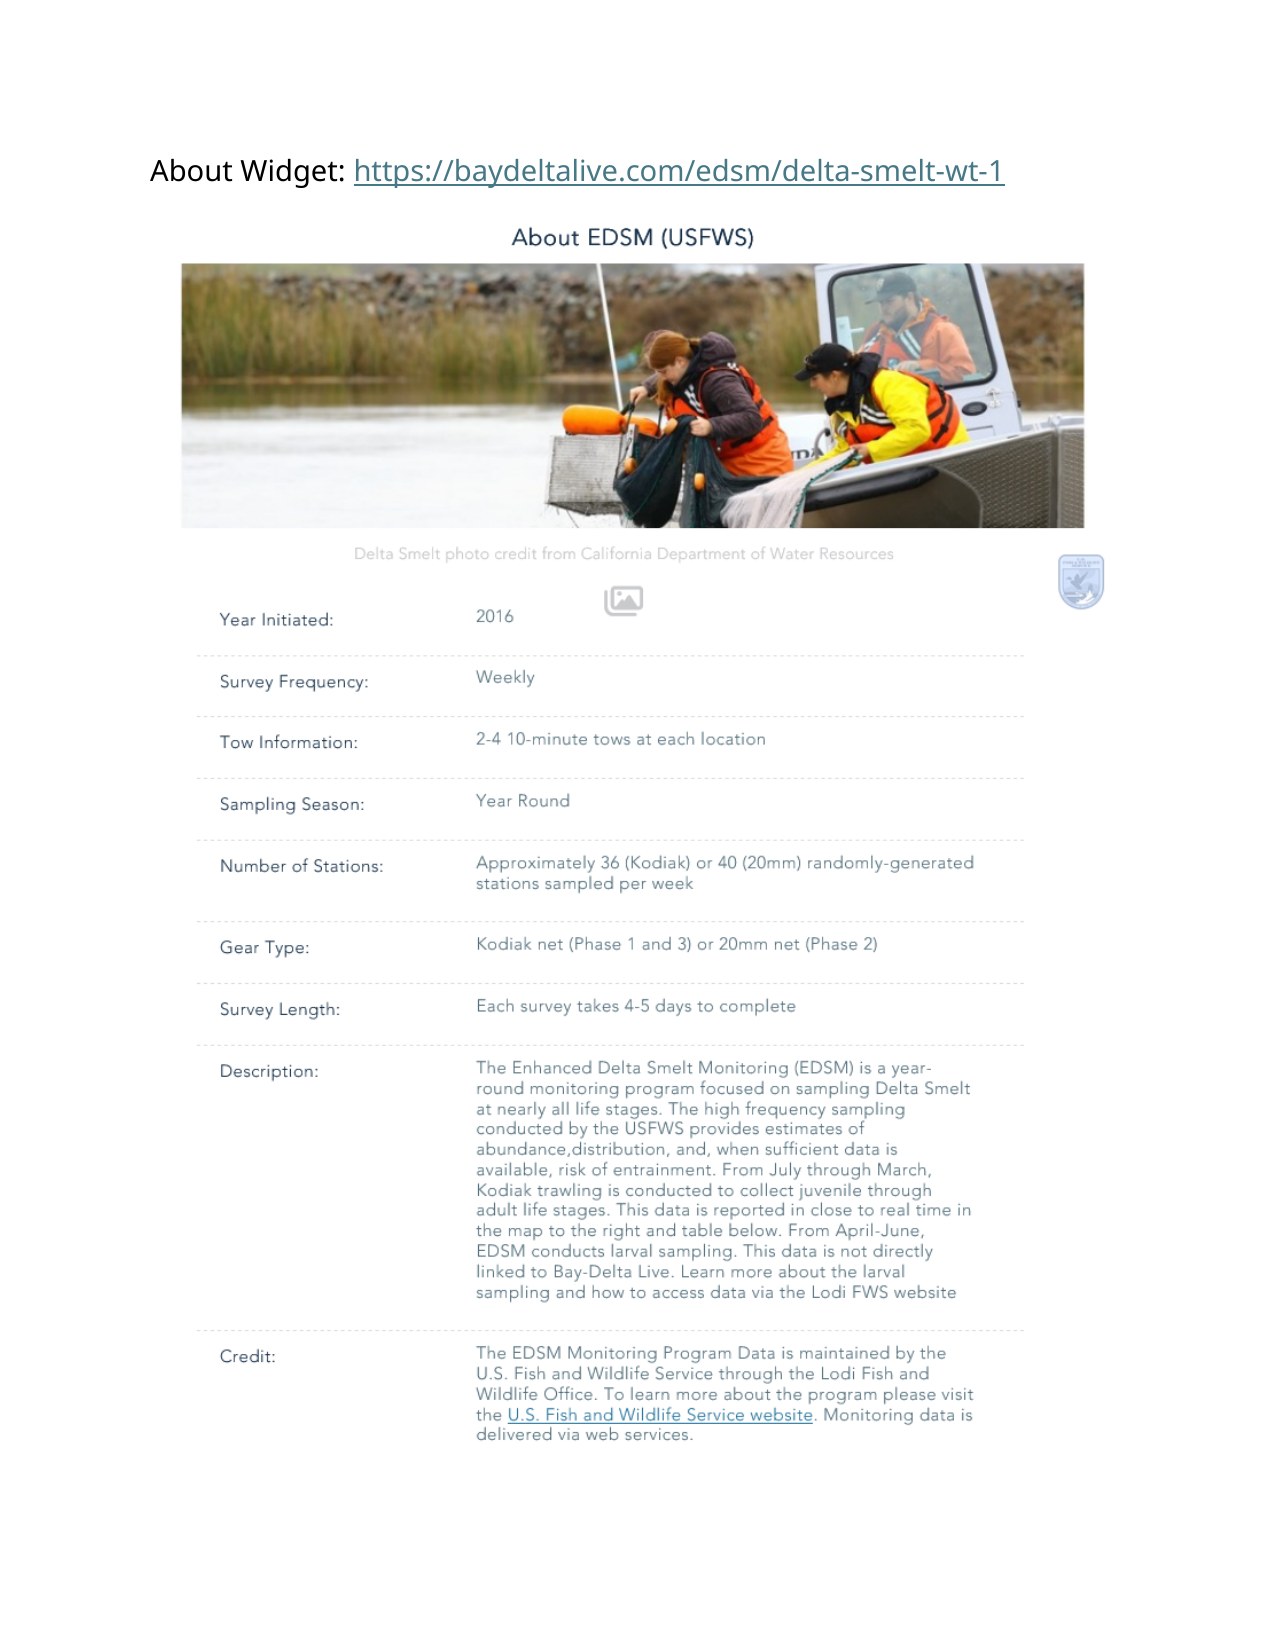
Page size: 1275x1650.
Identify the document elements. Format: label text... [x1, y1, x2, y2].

text About Widget: https://baydeltalive.com/edsm/delta-smelt-wt-1 [150, 150, 1125, 190]
picture [150, 212, 1125, 1479]
